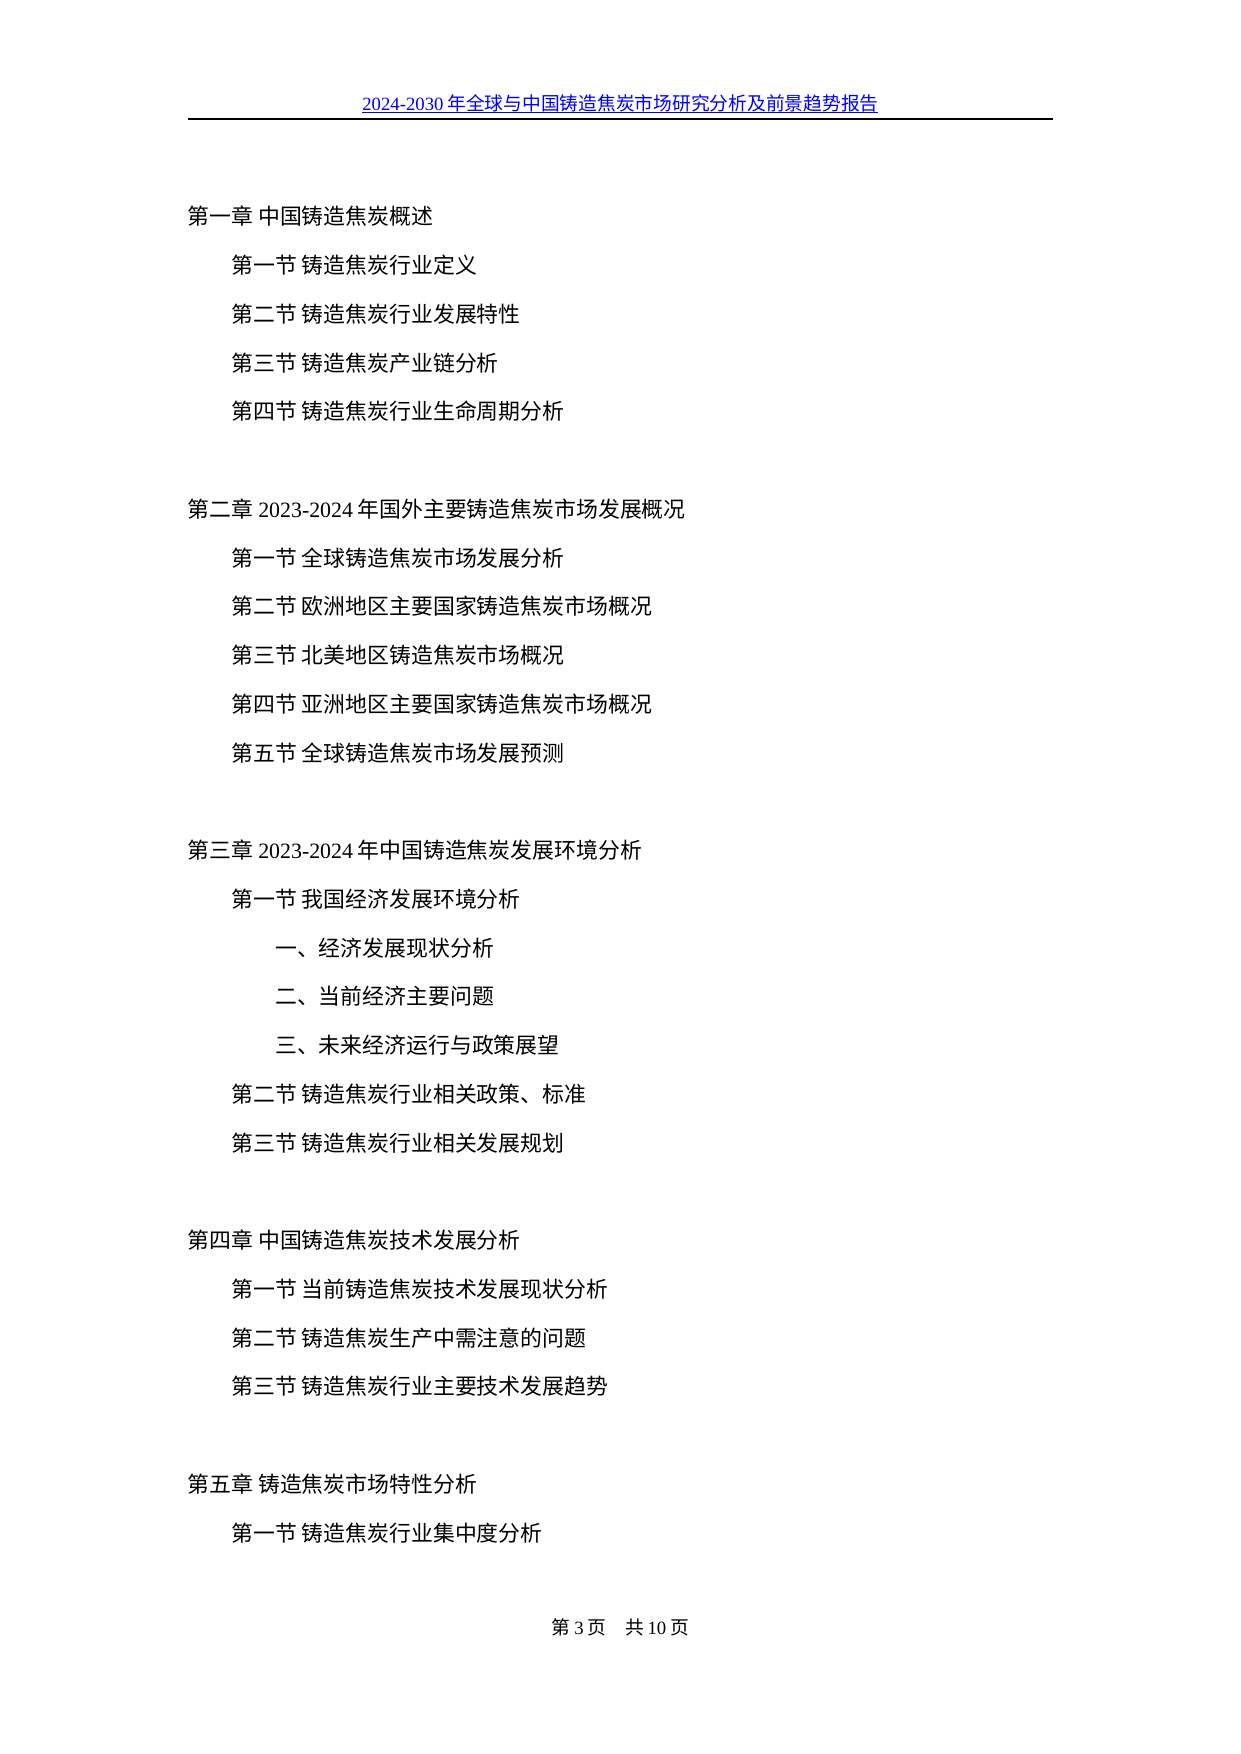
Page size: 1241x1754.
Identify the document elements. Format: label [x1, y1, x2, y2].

text [187, 150, 1053, 1548]
